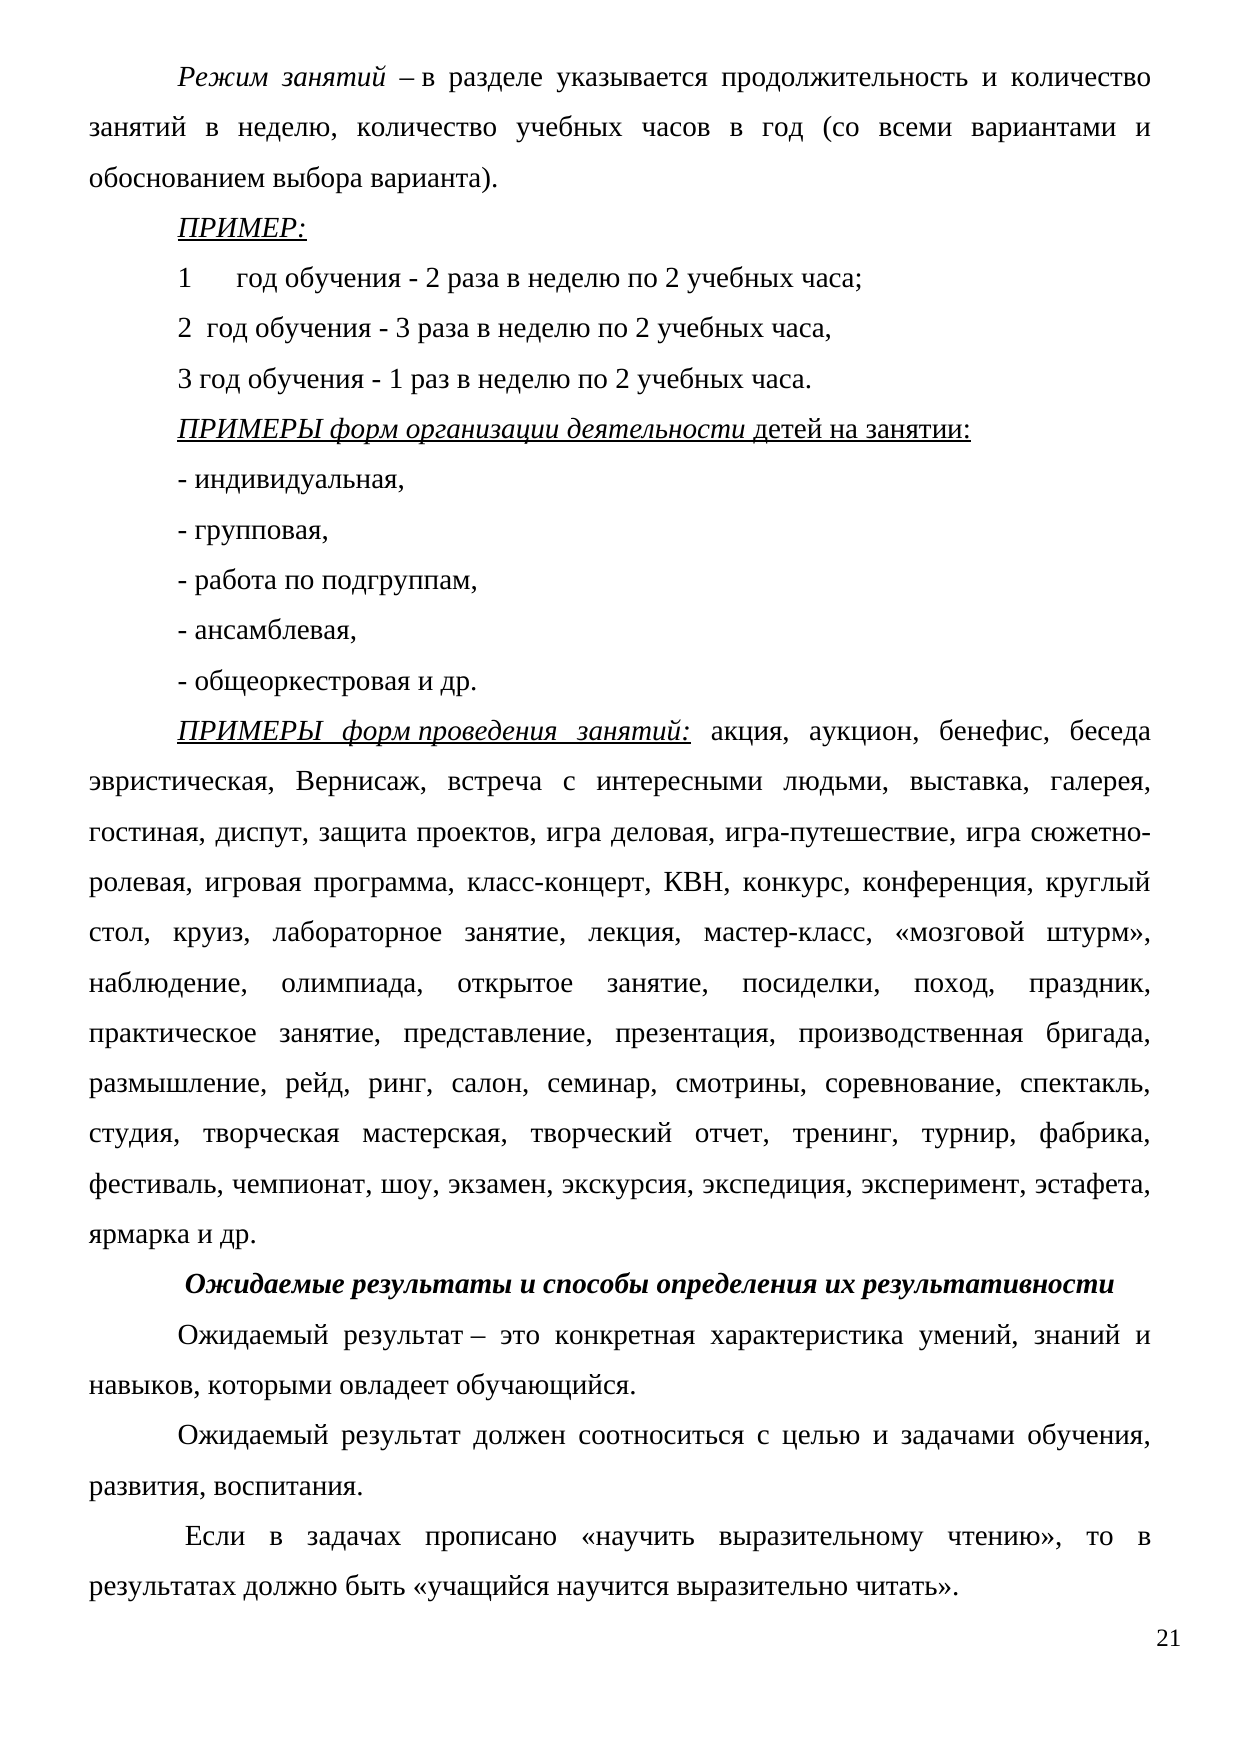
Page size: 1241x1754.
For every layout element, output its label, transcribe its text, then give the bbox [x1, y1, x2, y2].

text Ожидаемые результаты и способы определения их результативности [89, 1267, 1152, 1300]
text ПРИМЕРЫ форм организации деятельности детей на занятии: [89, 411, 1152, 445]
text - групповая, [89, 512, 1152, 545]
text ПРИМЕР: [89, 210, 1152, 243]
text - индивидуальная, [89, 462, 1152, 495]
text - ансамблевая, [89, 612, 1152, 646]
text Если в задачах прописано «научить выразительному чтению», то в результатах должно быть «учащийся научится выразительно читать». [89, 1518, 1152, 1602]
text ПРИМЕРЫ форм проведения занятий: акция, аукцион, бенефис, беседа эвристическая, Вернисаж, встреча с интересными людьми, выставка, галерея, гостиная, диспут, защита проектов, игра деловая, игра-путешествие, игра сюжетно-ролевая, игровая программа, класс-концерт, КВН, конкурс, конференция, круглый стол, круиз, лабораторное занятие, лекция, мастер-класс, «мозговой штурм», наблюдение, олимпиада, открытое занятие, посиделки, поход, праздник, практическое занятие, представление, презентация, производственная бригада, размышление, рейд, ринг, салон, семинар, смотрины, соревнование, спектакль, студия, творческая мастерская, творческий отчет, тренинг, турнир, фабрика, фестиваль, чемпионат, шоу, экзамен, экскурсия, экспедиция, эксперимент, эстафета, ярмарка и др. [89, 713, 1152, 1250]
text Ожидаемый результат – это конкретная характеристика умений, знаний и навыков, которыми овладеет обучающийся. [89, 1317, 1152, 1401]
text Ожидаемый результат должен соотноситься с целью и задачами обучения, развития, воспитания. [89, 1417, 1152, 1501]
text - работа по подгруппам, [89, 562, 1152, 596]
text Режим занятий – в разделе указывается продолжительность и количество занятий в неделю, количество учебных часов в год (со всеми вариантами и обоснованием выбора варианта). [89, 59, 1152, 193]
text 2 год обучения - 3 раза в неделю по 2 учебных часа, [89, 311, 1152, 344]
text 3 год обучения - 1 раз в неделю по 2 учебных часа. [89, 361, 1152, 394]
list год обучения - 2 раза в неделю по 2 учебных часа; [89, 260, 1152, 294]
text - общеоркестровая и др. [89, 663, 1152, 696]
